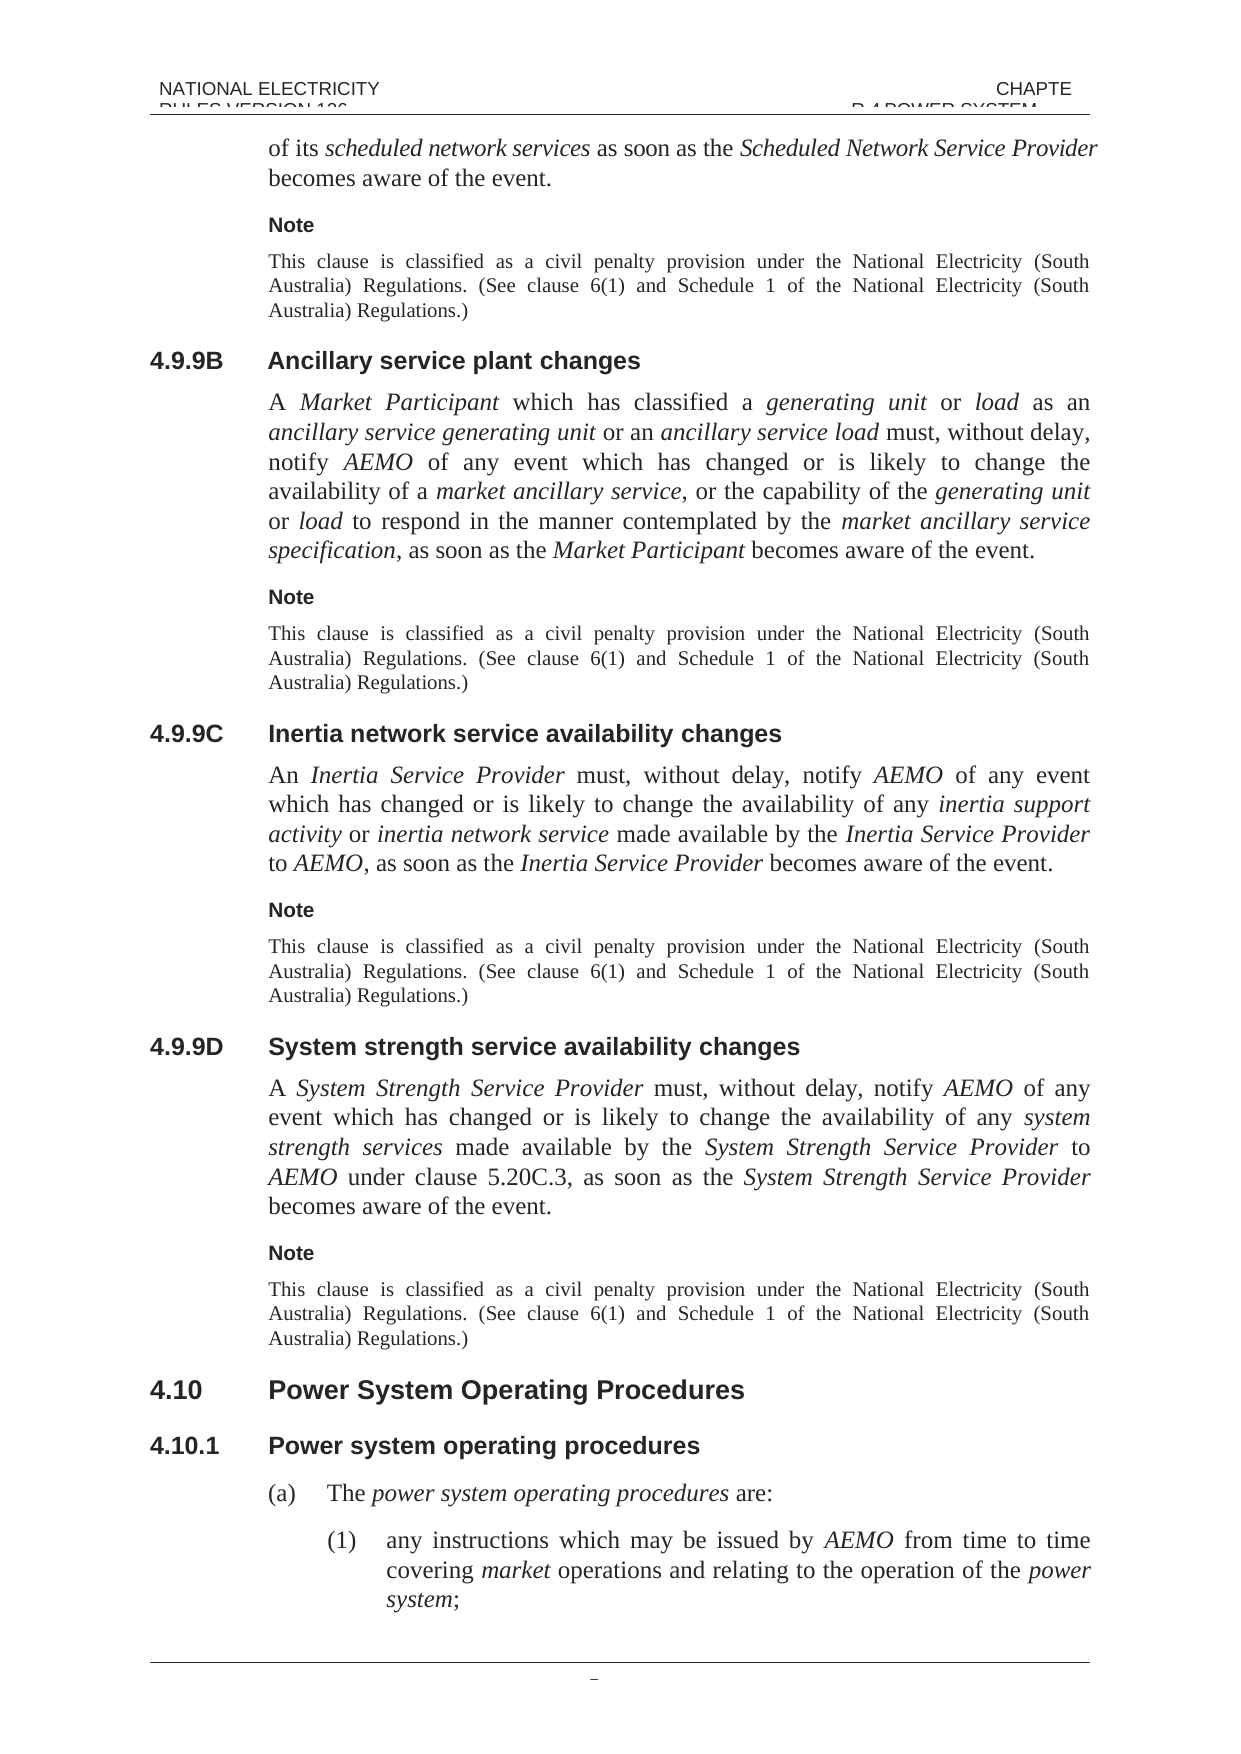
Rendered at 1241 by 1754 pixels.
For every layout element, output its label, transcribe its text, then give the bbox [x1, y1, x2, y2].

subtitle 4.9.9D System strength service availability changes [150, 1032, 1103, 1060]
text An Inertia Service Provider must, without delay, notify AEMO of any event which has changed or is likely to change the availability of any inertia support activity or inertia network service made available by the Inertia Service Provider to AEMO, as soon as the Inertia Service Provider becomes aware of the event. [268, 760, 1091, 877]
subtitle 4.9.9C Inertia network service availability changes [150, 719, 1103, 747]
list any instructions which may be issued by AEMO from time to time covering market operations and relating to the operation of the power system; [327, 1525, 1091, 1613]
text of its scheduled network services as soon as the Scheduled Network Service Provider [268, 133, 1103, 162]
list The power system operating procedures are: [268, 1478, 1103, 1506]
text becomes aware of the event. [268, 163, 1103, 192]
subtitle 4.9.9B Ancillary service plant changes [150, 346, 1103, 375]
text A System Strength Service Provider must, without delay, notify AEMO of any event which has changed or is likely to change the availability of any system strength services made available by the System Strength Service Provider to AEMO under clause 5.20C.3, as soon as the System Strength Service Provider becomes aware of the event. [268, 1073, 1091, 1220]
text Note [268, 212, 1103, 236]
text Note [268, 585, 1103, 609]
text Note [268, 898, 1103, 922]
text A Market Participant which has classified a generating unit or load as an ancillary service generating unit or an ancillary service load must, without delay, notify AEMO of any event which has changed or is likely to change the availability of a market ancillary service, or the capability of the generating unit or load to respond in the manner contemplated by the market ancillary service specification, as soon as the Market Participant becomes aware of the event. [268, 387, 1091, 564]
subtitle Power System Operating Procedures [150, 1374, 1103, 1405]
subtitle Power system operating procedures [150, 1431, 1103, 1459]
text Note [268, 1241, 1103, 1264]
